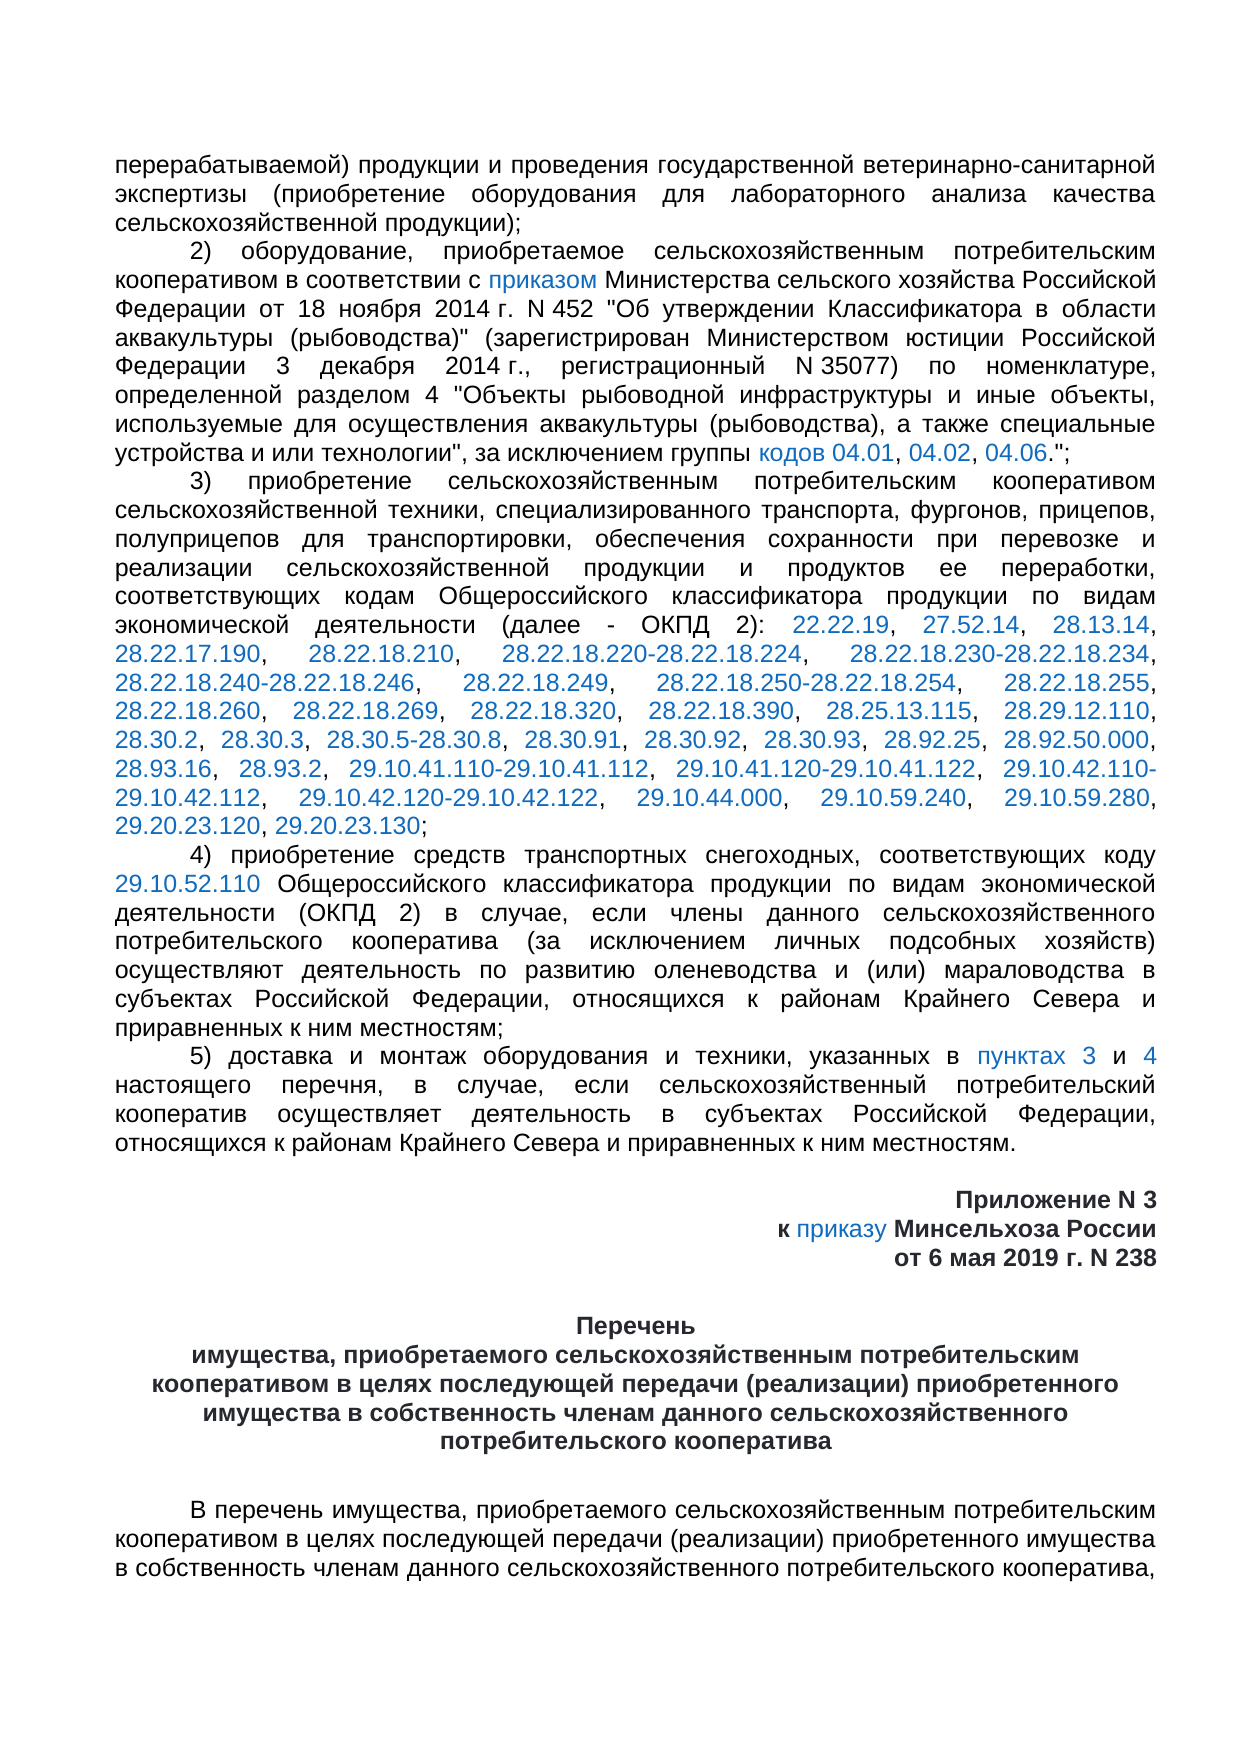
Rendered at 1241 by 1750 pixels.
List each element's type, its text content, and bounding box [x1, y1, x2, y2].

subtitle Перечень имущества, приобретаемого сельскохозяйственным потребительским кооперативом в целях последующей передачи (реализации) приобретенного имущества в собственность членам данного сельскохозяйственного потребительского кооператива [114, 1311, 1157, 1455]
text Приложение N 3 к приказу Минсельхоза России от 6 мая 2019 г. N 238 [114, 1185, 1157, 1271]
text 3) приобретение сельскохозяйственным потребительским кооперативом сельскохозяйственной техники, специализированного транспорта, фургонов, прицепов, полуприцепов для транспортировки, обеспечения сохранности при перевозке и реализации сельскохозяйственной продукции и продуктов ее переработки, соответствующих кодам Общероссийского классификатора продукции по видам экономической деятельности (далее - ОКПД 2): 22.22.19, 27.52.14, 28.13.14, 28.22.17.190, 28.22.18.210, 28.22.18.220-28.22.18.224, 28.22.18.230-28.22.18.234, 28.22.18.240-28.22.18.246, 28.22.18.249, 28.22.18.250-28.22.18.254, 28.22.18.255, 28.22.18.260, 28.22.18.269, 28.22.18.320, 28.22.18.390, 28.25.13.115, 28.29.12.110, 28.30.2, 28.30.3, 28.30.5-28.30.8, 28.30.91, 28.30.92, 28.30.93, 28.92.25, 28.92.50.000, 28.93.16, 28.93.2, 29.10.41.110-29.10.41.112, 29.10.41.120-29.10.41.122, 29.10.42.110-29.10.42.112, 29.10.42.120-29.10.42.122, 29.10.44.000, 29.10.59.240, 29.10.59.280, 29.20.23.120, 29.20.23.130; [114, 466, 1157, 840]
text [114, 150, 1157, 236]
text 5) доставка и монтаж оборудования и техники, указанных в пунктах 3 и 4 настоящего перечня, в случае, если сельскохозяйственный потребительский кооператив осуществляет деятельность в субъектах Российской Федерации, относящихся к районам Крайнего Севера и приравненных к ним местностям. [114, 1041, 1157, 1156]
text 4) приобретение средств транспортных снегоходных, соответствующих коду 29.10.52.110 Общероссийского классификатора продукции по видам экономической деятельности (ОКПД 2) в случае, если члены данного сельскохозяйственного потребительского кооператива (за исключением личных подсобных хозяйств) осуществляют деятельность по развитию оленеводства и (или) мараловодства в субъектах Российской Федерации, относящихся к районам Крайнего Севера и приравненных к ним местностям; [114, 840, 1157, 1041]
text 2) оборудование, приобретаемое сельскохозяйственным потребительским кооперативом в соответствии с приказом Министерства сельского хозяйства Российской Федерации от 18 ноября 2014 г. N 452 "Об утверждении Классификатора в области аквакультуры (рыбоводства)" (зарегистрирован Министерством юстиции Российской Федерации 3 декабря 2014 г., регистрационный N 35077) по номенклатуре, определенной разделом 4 "Объекты рыбоводной инфраструктуры и иные объекты, используемые для осуществления аквакультуры (рыбоводства), а также специальные устройства и или технологии", за исключением группы кодов 04.01, 04.02, 04.06."; [114, 236, 1157, 466]
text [114, 1495, 1157, 1581]
